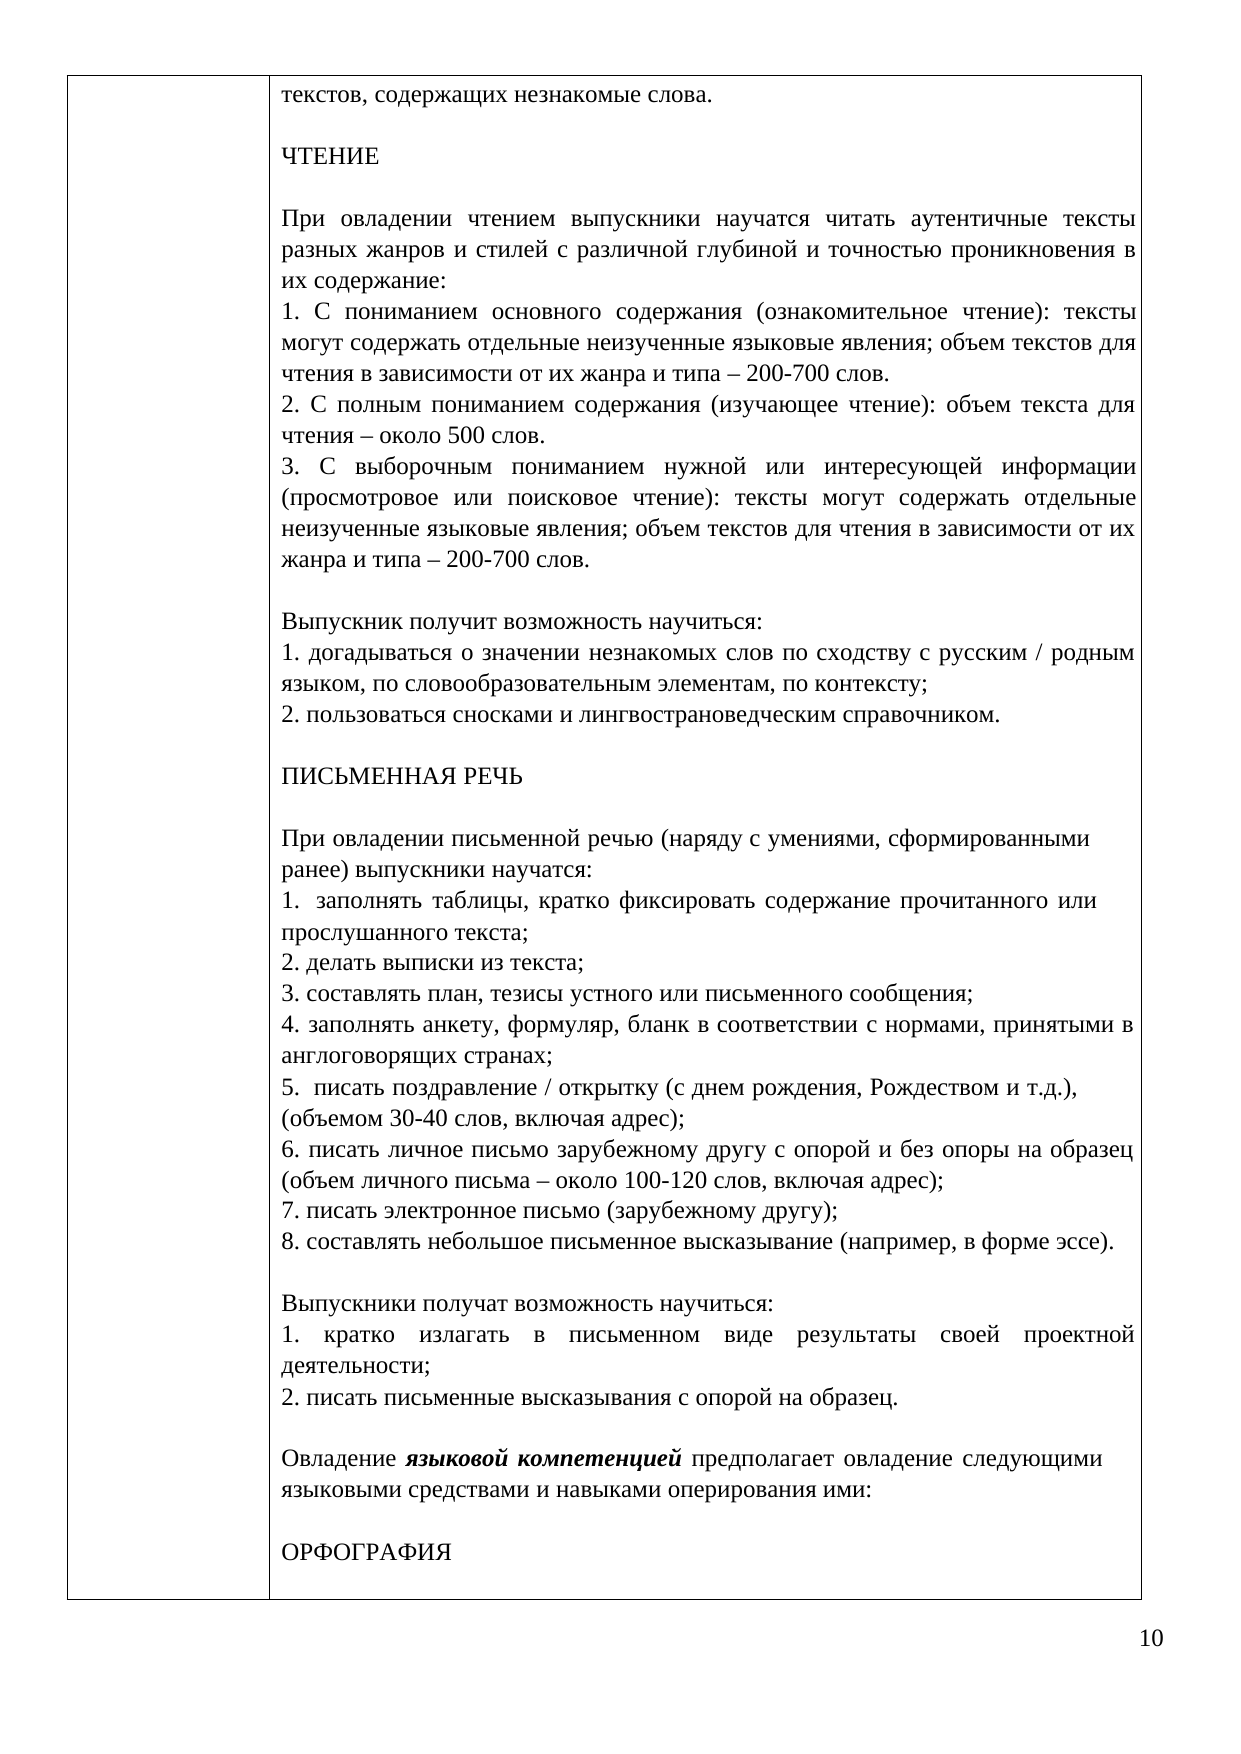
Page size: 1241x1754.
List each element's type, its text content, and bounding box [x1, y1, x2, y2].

table_header текстов, содержащих незнакомые слова. ЧТЕНИЕ При овладении чтением выпускники научатся читать аутентичные тексты разных жанров и стилей с различной глубиной и точностью проникновения в их содержание: С пониманием основного содержания (ознакомительное чтение): тексты могут содержать отдельные неизученные языковые явления; объем текстов для чтения в зависимости от их жанра и типа – 200-700 слов. С полным пониманием содержания (изучающее чтение): объем текста для чтения – около 500 слов. С выборочным пониманием нужной или интересующей информации (просмотровое или поисковое чтение): тексты могут содержать отдельные неизученные языковые явления; объем текстов для чтения в зависимости от их жанра и типа – 200-700 слов. Выпускник получит возможность научиться: догадываться о значении незнакомых слов по сходству с русским / родным языком, по словообразовательным элементам, по контексту; пользоваться сносками и лингвострановедческим справочником. ПИСЬМЕННАЯ РЕЧЬ При овладении письменной речью (наряду с умениями, сформированными ранее) выпускники научатся: заполнять таблицы, кратко фиксировать содержание прочитанного или прослушанного текста; делать выписки из текста; составлять план, тезисы устного или письменного сообщения; заполнять анкету, формуляр, бланк в соответствии с нормами, принятыми в англоговорящих странах; писать поздравление / открытку (с днем рождения, Рождеством и т.д.), (объемом 30-40 слов, включая адрес); писать личное письмо зарубежному другу с опорой и без опоры на образец (объем личного письма – около 100-120 слов, включая адрес); писать электронное письмо (зарубежному другу); составлять небольшое письменное высказывание (например, в форме эссе). Выпускники получат возможность научиться: кратко излагать в письменном виде результаты своей проектной деятельности; писать письменные высказывания с опорой на образец. Овладение языковой компетенцией предполагает овладение следующими языковыми средствами и навыками оперирования ими: ОРФОГРАФИЯ [270, 76, 1141, 1599]
table_header [68, 76, 269, 1599]
